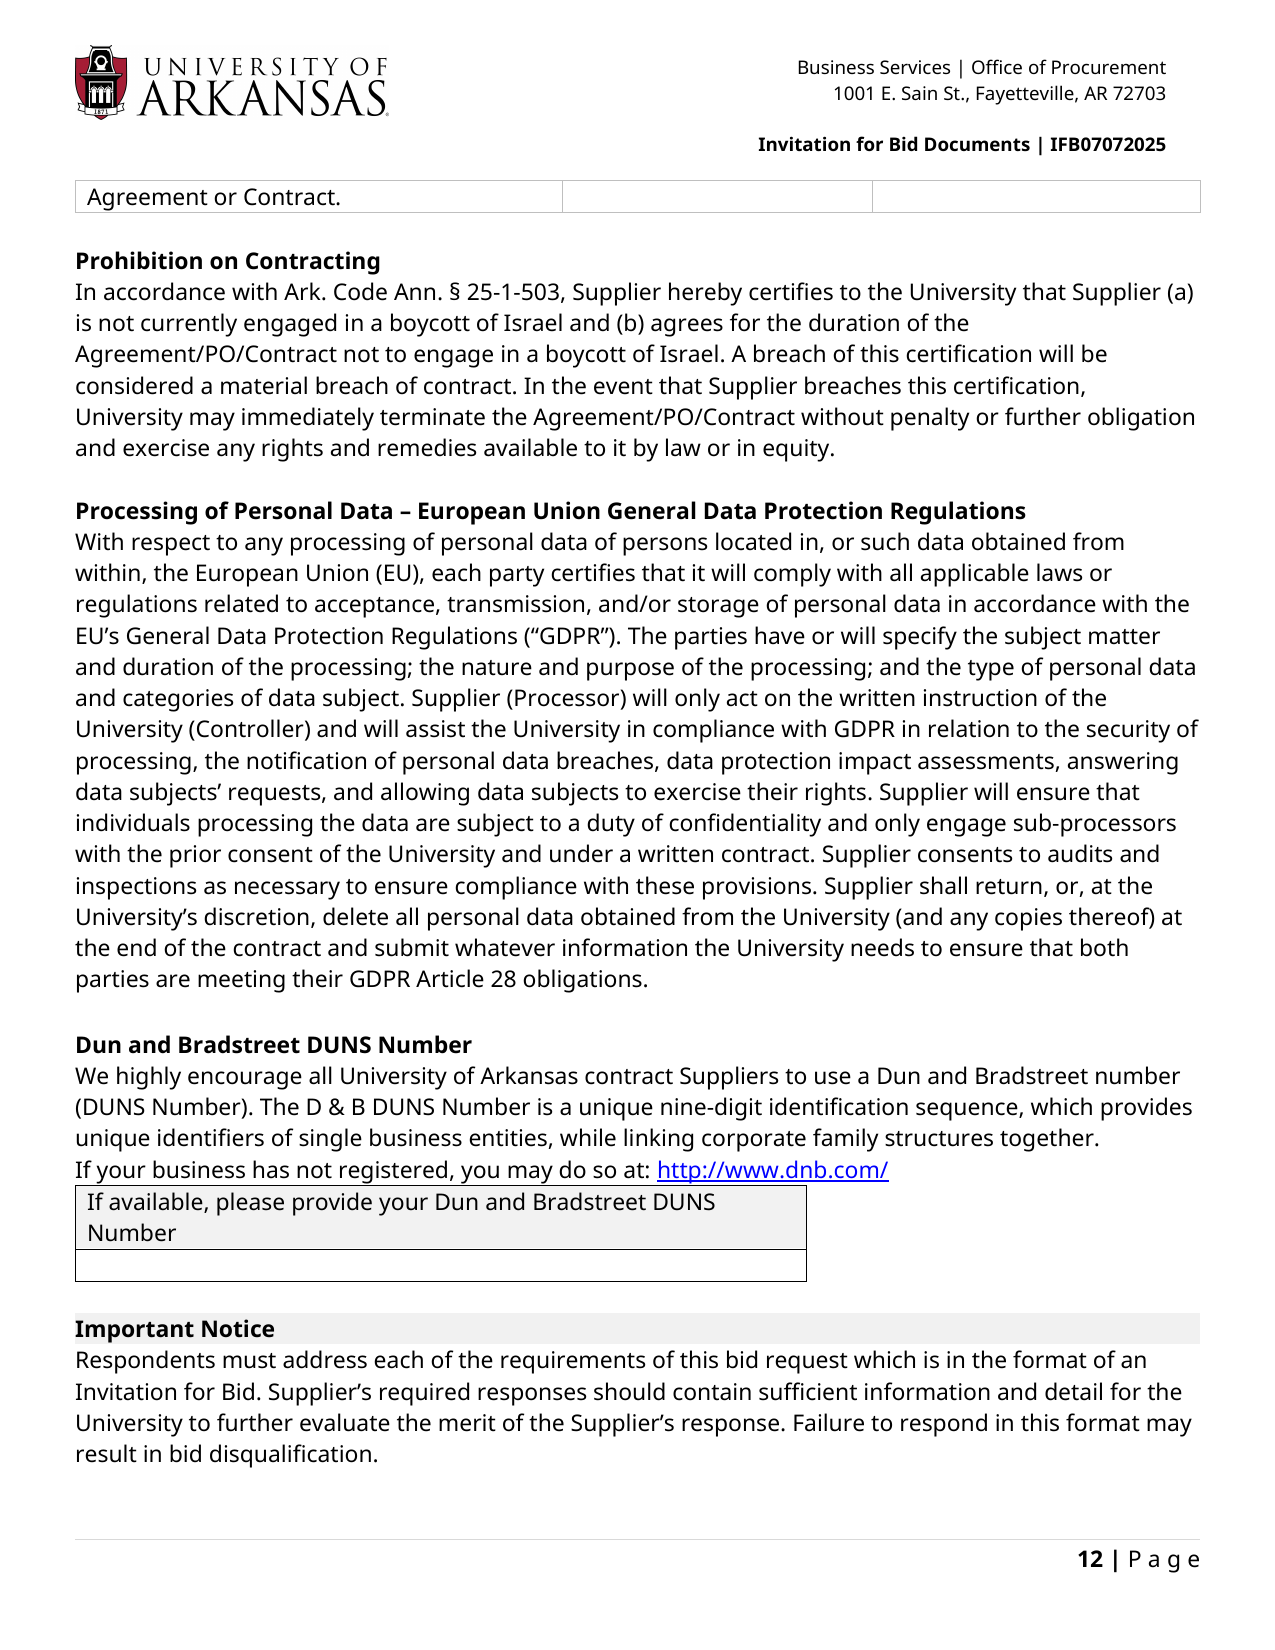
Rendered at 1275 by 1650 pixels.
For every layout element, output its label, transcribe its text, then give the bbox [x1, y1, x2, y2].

text Processing of Personal Data – European Union General Data Protection Regulations [75, 494, 1200, 526]
picture [75, 45, 389, 120]
table_cell [76, 1250, 806, 1281]
text Important Notice [75, 1313, 1200, 1344]
text Prohibition on Contracting [75, 244, 1200, 276]
text If your business has not registered, you may do so at: http://www.dnb.com/ [75, 1154, 1200, 1185]
text Dun and Bradstreet DUNS Number [75, 1029, 1200, 1060]
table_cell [873, 181, 1200, 212]
table_header If available, please provide your Dun and Bradstreet DUNS Number [76, 1186, 806, 1248]
text We highly encourage all University of Arkansas contract Suppliers to use a Dun and Bradstreet number (DUNS Number). The D & B DUNS Number is a unique nine-digit identification sequence, which provides unique identifiers of single business entities, while linking corporate family structures together. [75, 1060, 1200, 1154]
text In accordance with Ark. Code Ann. § 25-1-503, Supplier hereby certifies to the University that Supplier (a) is not currently engaged in a boycott of Israel and (b) agrees for the duration of the Agreement/PO/Contract not to engage in a boycott of Israel. A breach of this certification will be considered a material breach of contract. In the event that Supplier breaches this certification, University may immediately terminate the Agreement/PO/Contract without penalty or further obligation and exercise any rights and remedies available to it by law or in equity. [75, 276, 1200, 463]
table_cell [76, 181, 562, 212]
text With respect to any processing of personal data of persons located in, or such data obtained from within, the European Union (EU), each party certifies that it will comply with all applicable laws or regulations related to acceptance, transmission, and/or storage of personal data in accordance with the EU’s General Data Protection Regulations (“GDPR”). The parties have or will specify the subject matter and duration of the processing; the nature and purpose of the processing; and the type of personal data and categories of data subject. Supplier (Processor) will only act on the written instruction of the University (Controller) and will assist the University in compliance with GDPR in relation to the security of processing, the notification of personal data breaches, data protection impact assessments, answering data subjects’ requests, and allowing data subjects to exercise their rights. Supplier will ensure that individuals processing the data are subject to a duty of confidentiality and only engage sub-processors with the prior consent of the University and under a written contract. Supplier consents to audits and inspections as necessary to ensure compliance with these provisions. Supplier shall return, or, at the University’s discretion, delete all personal data obtained from the University (and any copies thereof) at the end of the contract and submit whatever information the University needs to ensure that both parties are meeting their GDPR Article 28 obligations. [75, 526, 1200, 994]
text Respondents must address each of the requirements of this bid request which is in the format of an Invitation for Bid. Supplier’s required responses should contain sufficient information and detail for the University to further evaluate the merit of the Supplier’s response. Failure to respond in this format may result in bid disqualification. [75, 1344, 1200, 1469]
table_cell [563, 181, 872, 212]
